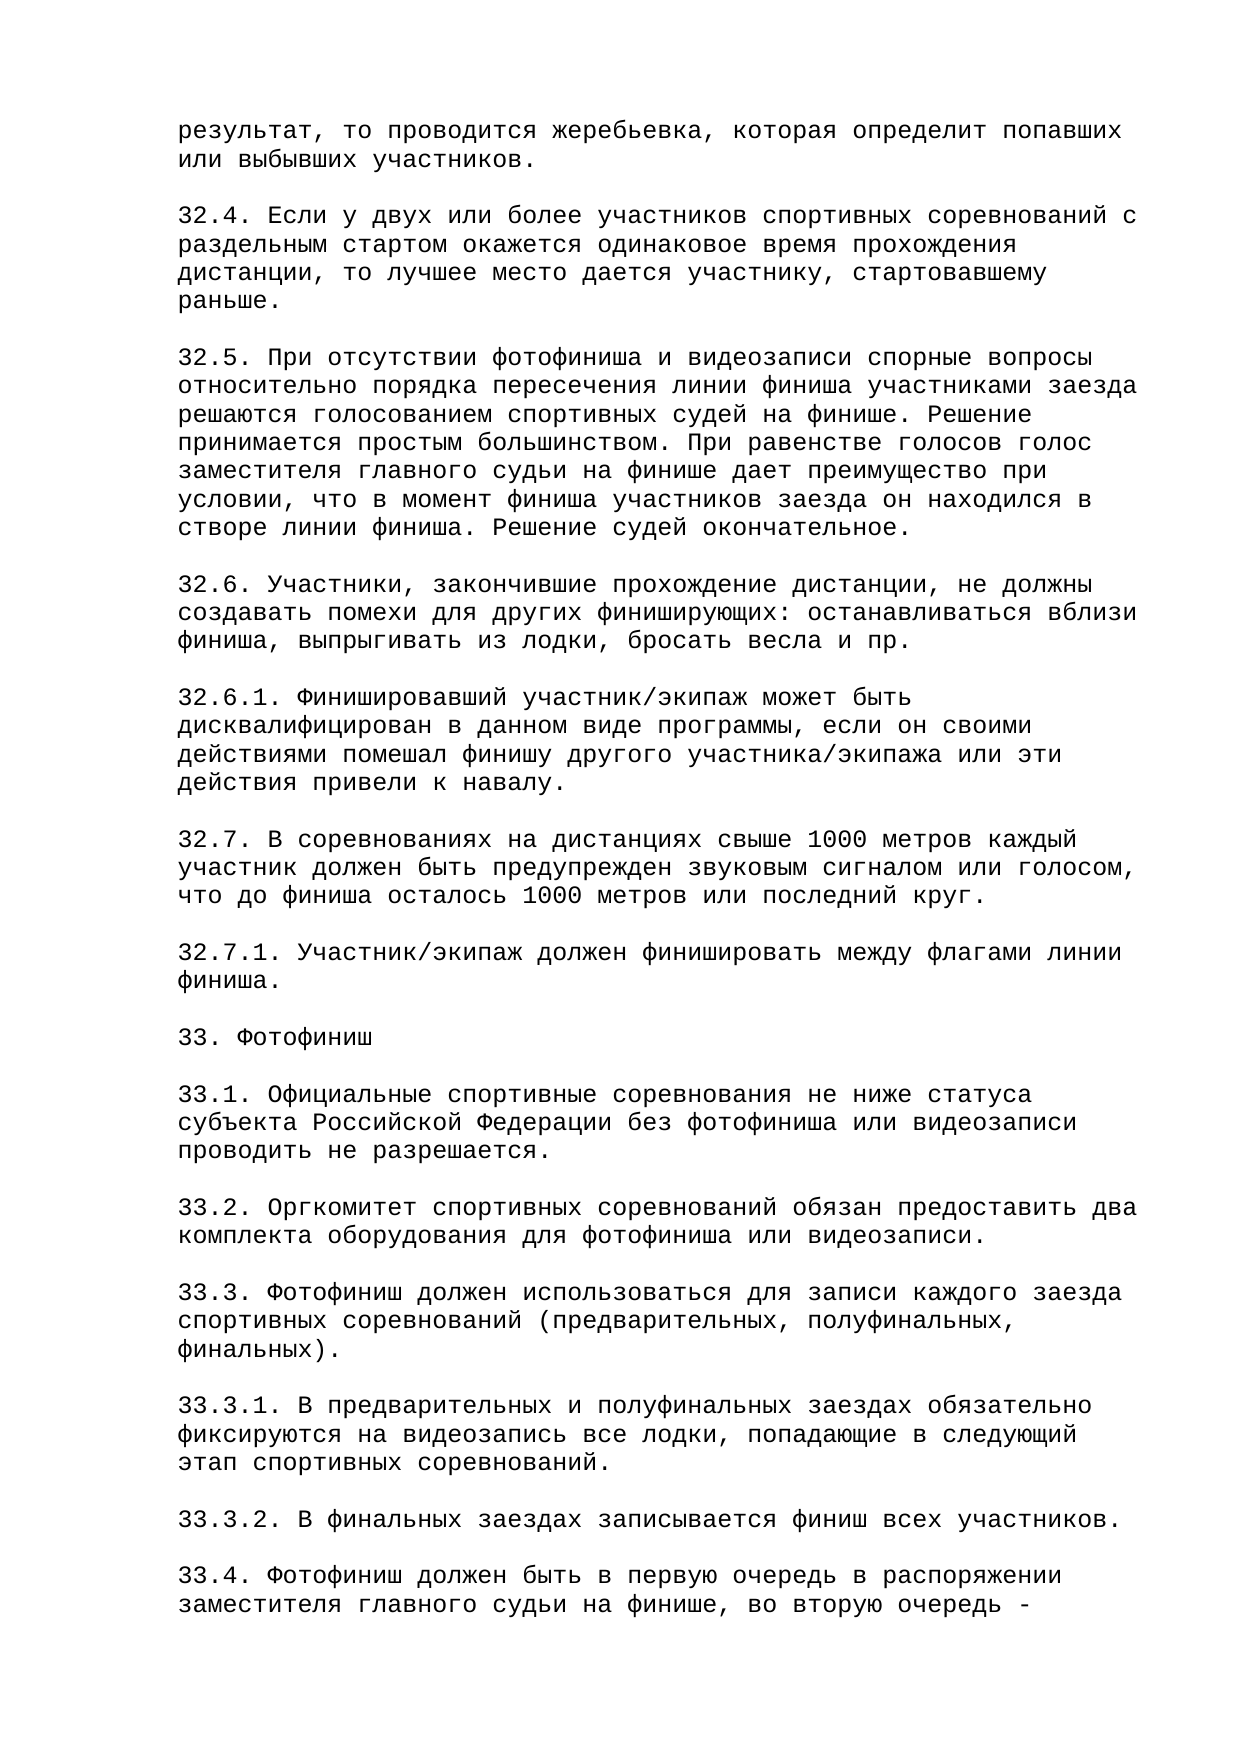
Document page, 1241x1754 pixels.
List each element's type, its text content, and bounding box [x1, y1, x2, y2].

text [177, 1535, 1152, 1620]
text 33.3.1. В предварительных и полуфинальных заездах обязательно фиксируются на видеозапись все лодки, попадающие в следующий этап спортивных соревнований. [177, 1365, 1152, 1478]
text 32.6.1. Финишировавший участник/экипаж может быть дисквалифицирован в данном виде программы, если он своими действиями помешал финишу другого участника/экипажа или эти действия привели к навалу. [177, 656, 1152, 798]
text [177, 118, 1152, 175]
text 32.4. Если у двух или более участников спортивных соревнований с раздельным стартом окажется одинаковое время прохождения дистанции, то лучшее место дается участнику, стартовавшему раньше. [177, 175, 1152, 316]
text 32.7. В соревнованиях на дистанциях свыше 1000 метров каждый участник должен быть предупрежден звуковым сигналом или голосом, что до финиша осталось 1000 метров или последний круг. [177, 798, 1152, 911]
text 33.3.2. В финальных заездах записывается финиш всех участников. [177, 1478, 1152, 1535]
text 32.5. При отсутствии фотофиниша и видеозаписи спорные вопросы относительно порядка пересечения линии финиша участниками заезда решаются голосованием спортивных судей на финише. Решение принимается простым большинством. При равенстве голосов голос заместителя главного судьи на финише дает преимущество при условии, что в момент финиша участников заезда он находился в створе линии финиша. Решение судей окончательное. [177, 316, 1152, 543]
text 33.2. Оргкомитет спортивных соревнований обязан предоставить два комплекта оборудования для фотофиниша или видеозаписи. [177, 1166, 1152, 1251]
text 33.3. Фотофиниш должен использоваться для записи каждого заезда спортивных соревнований (предварительных, полуфинальных, финальных). [177, 1251, 1152, 1365]
text 33. Фотофиниш [177, 996, 1152, 1053]
text 32.7.1. Участник/экипаж должен финишировать между флагами линии финиша. [177, 911, 1152, 996]
text 33.1. Официальные спортивные соревнования не ниже статуса субъекта Российской Федерации без фотофиниша или видеозаписи проводить не разрешается. [177, 1053, 1152, 1166]
text 32.6. Участники, закончившие прохождение дистанции, не должны создавать помехи для других финиширующих: останавливаться вблизи финиша, выпрыгивать из лодки, бросать весла и пр. [177, 543, 1152, 656]
